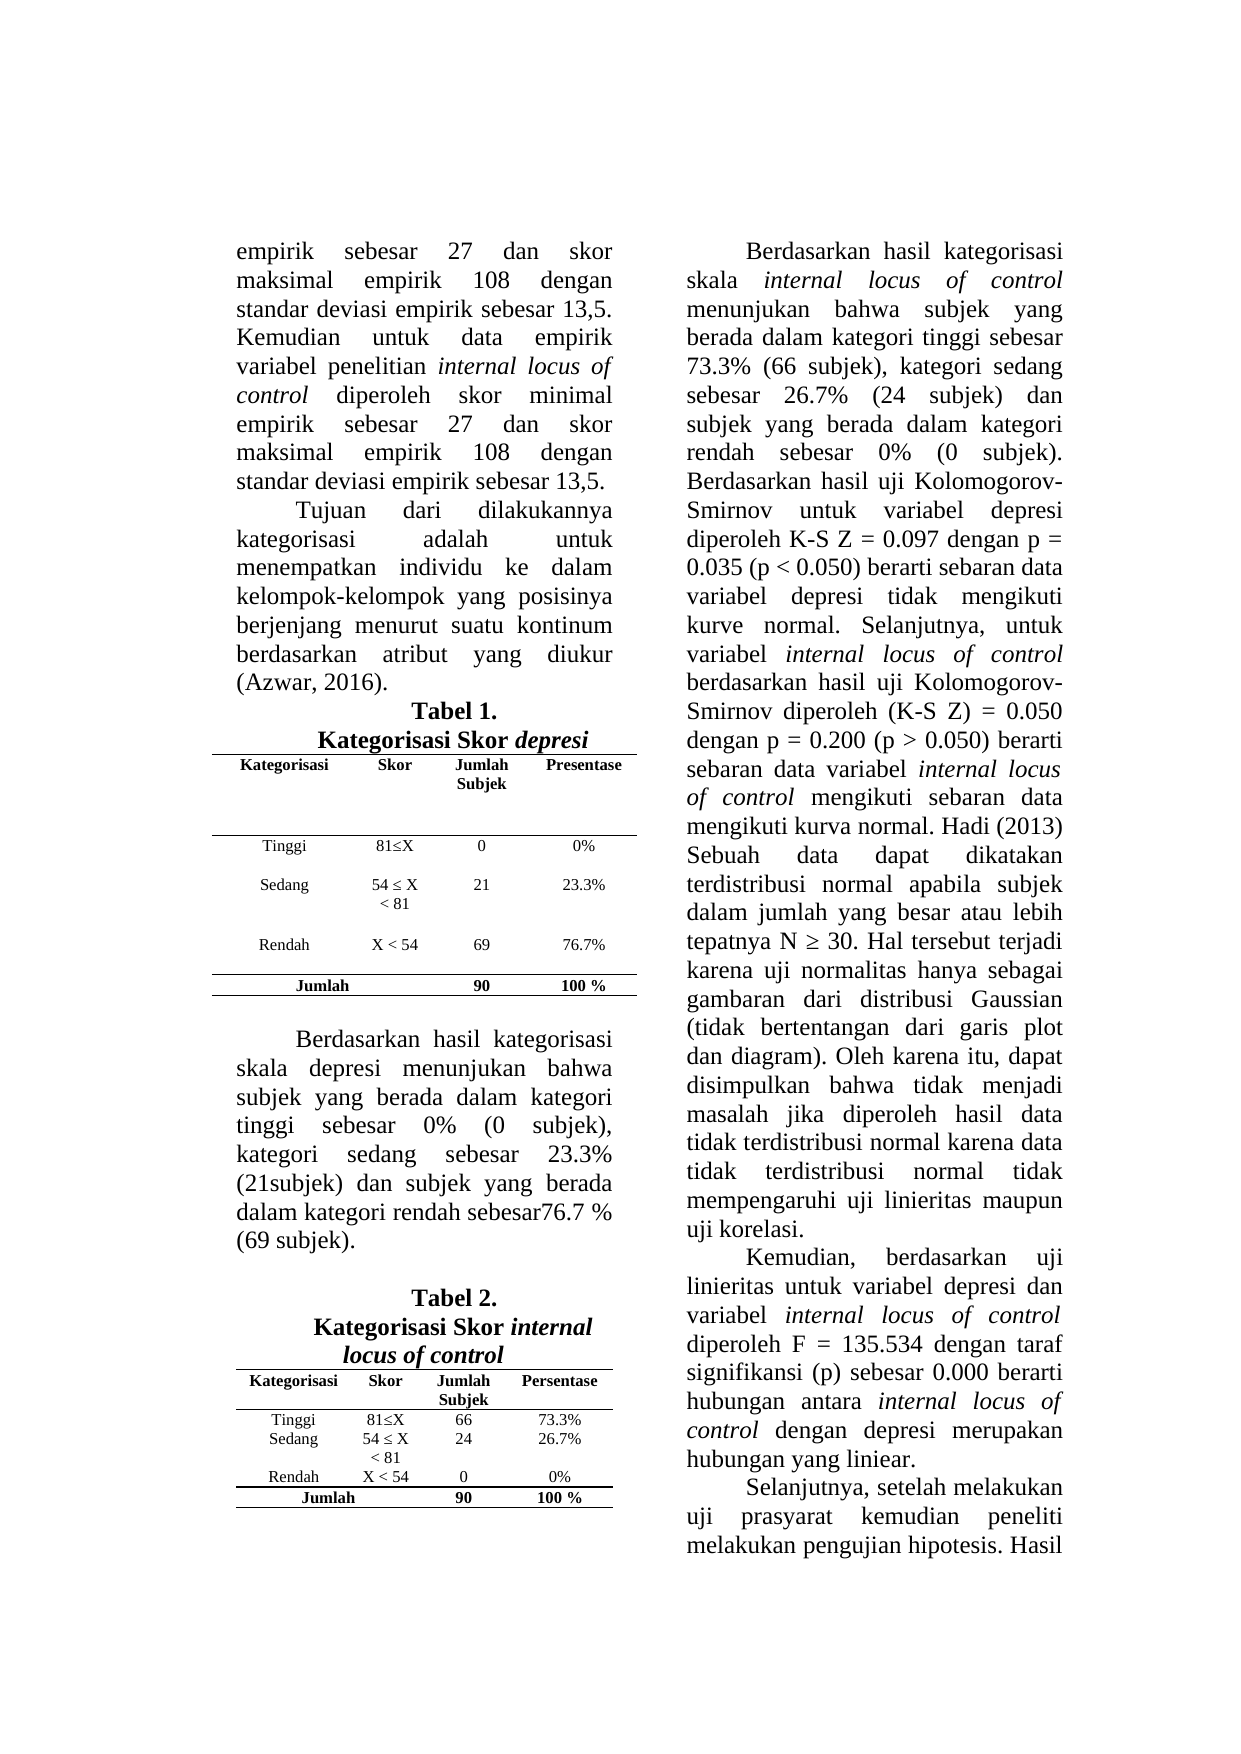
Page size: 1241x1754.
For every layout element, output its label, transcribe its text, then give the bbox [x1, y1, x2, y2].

table_cell 81≤X [357, 836, 433, 874]
table_cell 90 [420, 1488, 507, 1507]
table_cell 69 [433, 935, 530, 974]
table_cell 0 [433, 836, 530, 874]
text Berdasarkan hasil kategorisasi skala depresi menunjukan bahwa subjek yang berada dalam kategori tinggi sebesar 0% (0 subjek), kategori sedang sebesar 23.3% (21subjek) dan subjek yang berada dalam kategori rendah sebesar76.7 % (69 subjek). [236, 1024, 613, 1254]
table_cell Tinggi [236, 1410, 351, 1429]
table_header Skor [351, 1370, 420, 1409]
table_cell X < 54 [357, 935, 433, 974]
table_cell 23.3% [530, 874, 637, 934]
table_header Persentase [507, 1370, 613, 1409]
table_cell X < 54 [351, 1467, 420, 1486]
table_header Jumlah Subjek [433, 755, 530, 834]
table_cell Rendah [212, 935, 357, 974]
table_cell 54 ≤ X < 81 [357, 874, 433, 934]
table_header Presentase [530, 755, 637, 834]
table_cell 73.3% [507, 1410, 613, 1429]
text Kategorisasi Skor internal locus of control [236, 1312, 613, 1369]
table_header Skor [357, 755, 433, 834]
table_cell Rendah [236, 1467, 351, 1486]
table_cell 81≤X [351, 1410, 420, 1429]
table_cell Jumlah [212, 975, 433, 994]
table_cell Sedang [212, 874, 357, 934]
text Tabel 2. [236, 1283, 613, 1312]
table_header Kategorisasi [212, 755, 357, 834]
table_cell 0% [507, 1467, 613, 1486]
table_cell Jumlah [236, 1488, 420, 1507]
table_cell 100 % [530, 975, 637, 994]
text Berdasarkan hasil kategorisasi skala internal locus of control menunjukan bahwa subjek yang berada dalam kategori tinggi sebesar 73.3% (66 subjek), kategori sedang sebesar 26.7% (24 subjek) dan subjek yang berada dalam kategori rendah sebesar 0% (0 subjek). Berdasarkan hasil uji Kolomogorov-Smirnov untuk variabel depresi diperoleh K-S Z = 0.097 dengan p = 0.035 (p < 0.050) berarti sebaran data variabel depresi tidak mengikuti kurve normal. Selanjutnya, untuk variabel internal locus of control berdasarkan hasil uji Kolomogorov-Smirnov diperoleh (K-S Z) = 0.050 dengan p = 0.200 (p > 0.050) berarti sebaran data variabel internal locus of control mengikuti sebaran data mengikuti kurva normal. Hadi (2013) Sebuah data dapat dikatakan terdistribusi normal apabila subjek dalam jumlah yang besar atau lebih tepatnya N ≥ 30. Hal tersebut terjadi karena uji normalitas hanya sebagai gambaran dari distribusi Gaussian (tidak bertentangan dari garis plot dan diagram). Oleh karena itu, dapat disimpulkan bahwa tidak menjadi masalah jika diperoleh hasil data tidak terdistribusi normal karena data tidak terdistribusi normal tidak mempengaruhi uji linieritas maupun uji korelasi. [686, 236, 1063, 1242]
table_cell 26.7% [507, 1429, 613, 1467]
table_cell 0% [530, 836, 637, 874]
table_cell 21 [433, 874, 530, 934]
table_cell Tinggi [212, 836, 357, 874]
table_cell 24 [420, 1429, 507, 1467]
text Kemudian, berdasarkan uji linieritas untuk variabel depresi dan variabel internal locus of control diperoleh F = 135.534 dengan taraf signifikansi (p) sebesar 0.000 berarti hubungan antara internal locus of control dengan depresi merupakan hubungan yang liniear. [686, 1242, 1063, 1472]
text Tujuan dari dilakukannya kategorisasi adalah untuk menempatkan individu ke dalam kelompok-kelompok yang posisinya berjenjang menurut suatu kontinum berdasarkan atribut yang diukur (Azwar, 2016). [236, 495, 613, 696]
table_cell 0 [420, 1467, 507, 1486]
text Kategorisasi Skor depresi [236, 725, 613, 754]
table_header Jumlah Subjek [420, 1370, 507, 1409]
table_cell 54 ≤ X < 81 [351, 1429, 420, 1467]
table_cell 66 [420, 1410, 507, 1429]
table_header Kategorisasi [236, 1370, 351, 1409]
table_cell 76.7% [530, 935, 637, 974]
table_cell Sedang [236, 1429, 351, 1467]
table_cell 90 [433, 975, 530, 994]
table_cell 100 % [507, 1488, 613, 1507]
text Tabel 1. [236, 696, 613, 725]
